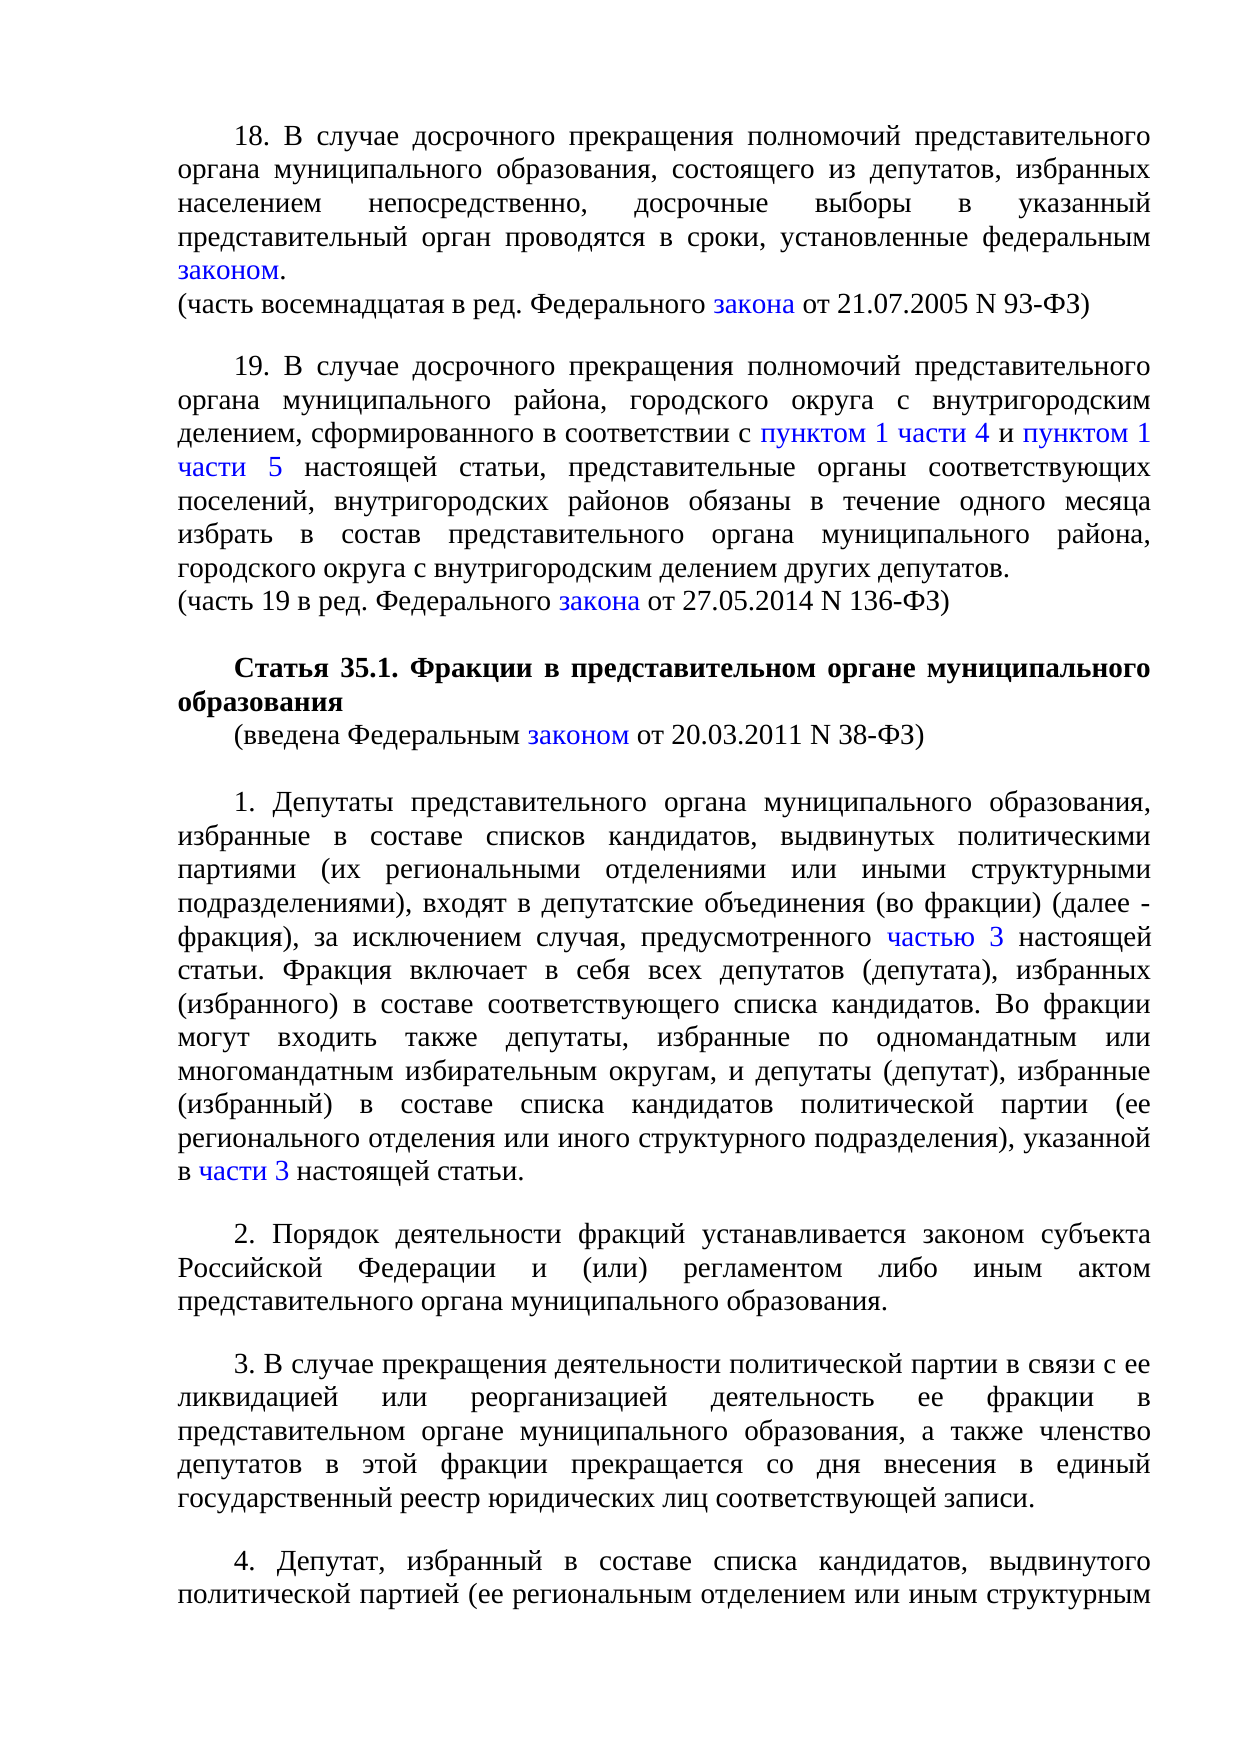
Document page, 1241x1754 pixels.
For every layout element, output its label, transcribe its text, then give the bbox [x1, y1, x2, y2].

text (часть 19 в ред. Федерального закона от 27.05.2014 N 136-ФЗ) [177, 583, 1152, 617]
text Статья 35.1. Фракции в представительном органе муниципального образования [177, 650, 1152, 717]
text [177, 1543, 1152, 1610]
text (введена Федеральным законом от 20.03.2011 N 38-ФЗ) [177, 717, 1152, 751]
text 18. В случае досрочного прекращения полномочий представительного органа муниципального образования, состоящего из депутатов, избранных населением непосредственно, досрочные выборы в указанный представительный орган проводятся в сроки, установленные федеральным законом. [177, 118, 1152, 286]
text (часть восемнадцатая в ред. Федерального закона от 21.07.2005 N 93-ФЗ) [177, 286, 1152, 319]
text 2. Порядок деятельности фракций устанавливается законом субъекта Российской Федерации и (или) регламентом либо иным актом представительного органа муниципального образования. [177, 1216, 1152, 1317]
text 19. В случае досрочного прекращения полномочий представительного органа муниципального района, городского округа с внутригородским делением, сформированного в соответствии с пунктом 1 части 4 и пунктом 1 части 5 настоящей статьи, представительные органы соответствующих поселений, внутригородских районов обязаны в течение одного месяца избрать в состав представительного органа муниципального района, городского округа с внутригородским делением других депутатов. [177, 348, 1152, 583]
text 1. Депутаты представительного органа муниципального образования, избранные в составе списков кандидатов, выдвинутых политическими партиями (их региональными отделениями или иными структурными подразделениями), входят в депутатские объединения (во фракции) (далее - фракция), за исключением случая, предусмотренного частью 3 настоящей статьи. Фракция включает в себя всех депутатов (депутата), избранных (избранного) в составе соответствующего списка кандидатов. Во фракции могут входить также депутаты, избранные по одномандатным или многомандатным избирательным округам, и депутаты (депутат), избранные (избранный) в составе списка кандидатов политической партии (ее регионального отделения или иного структурного подразделения), указанной в части 3 настоящей статьи. [177, 784, 1152, 1187]
text 3. В случае прекращения деятельности политической партии в связи с ее ликвидацией или реорганизацией деятельность ее фракции в представительном органе муниципального образования, а также членство депутатов в этой фракции прекращается со дня внесения в единый государственный реестр юридических лиц соответствующей записи. [177, 1346, 1152, 1514]
